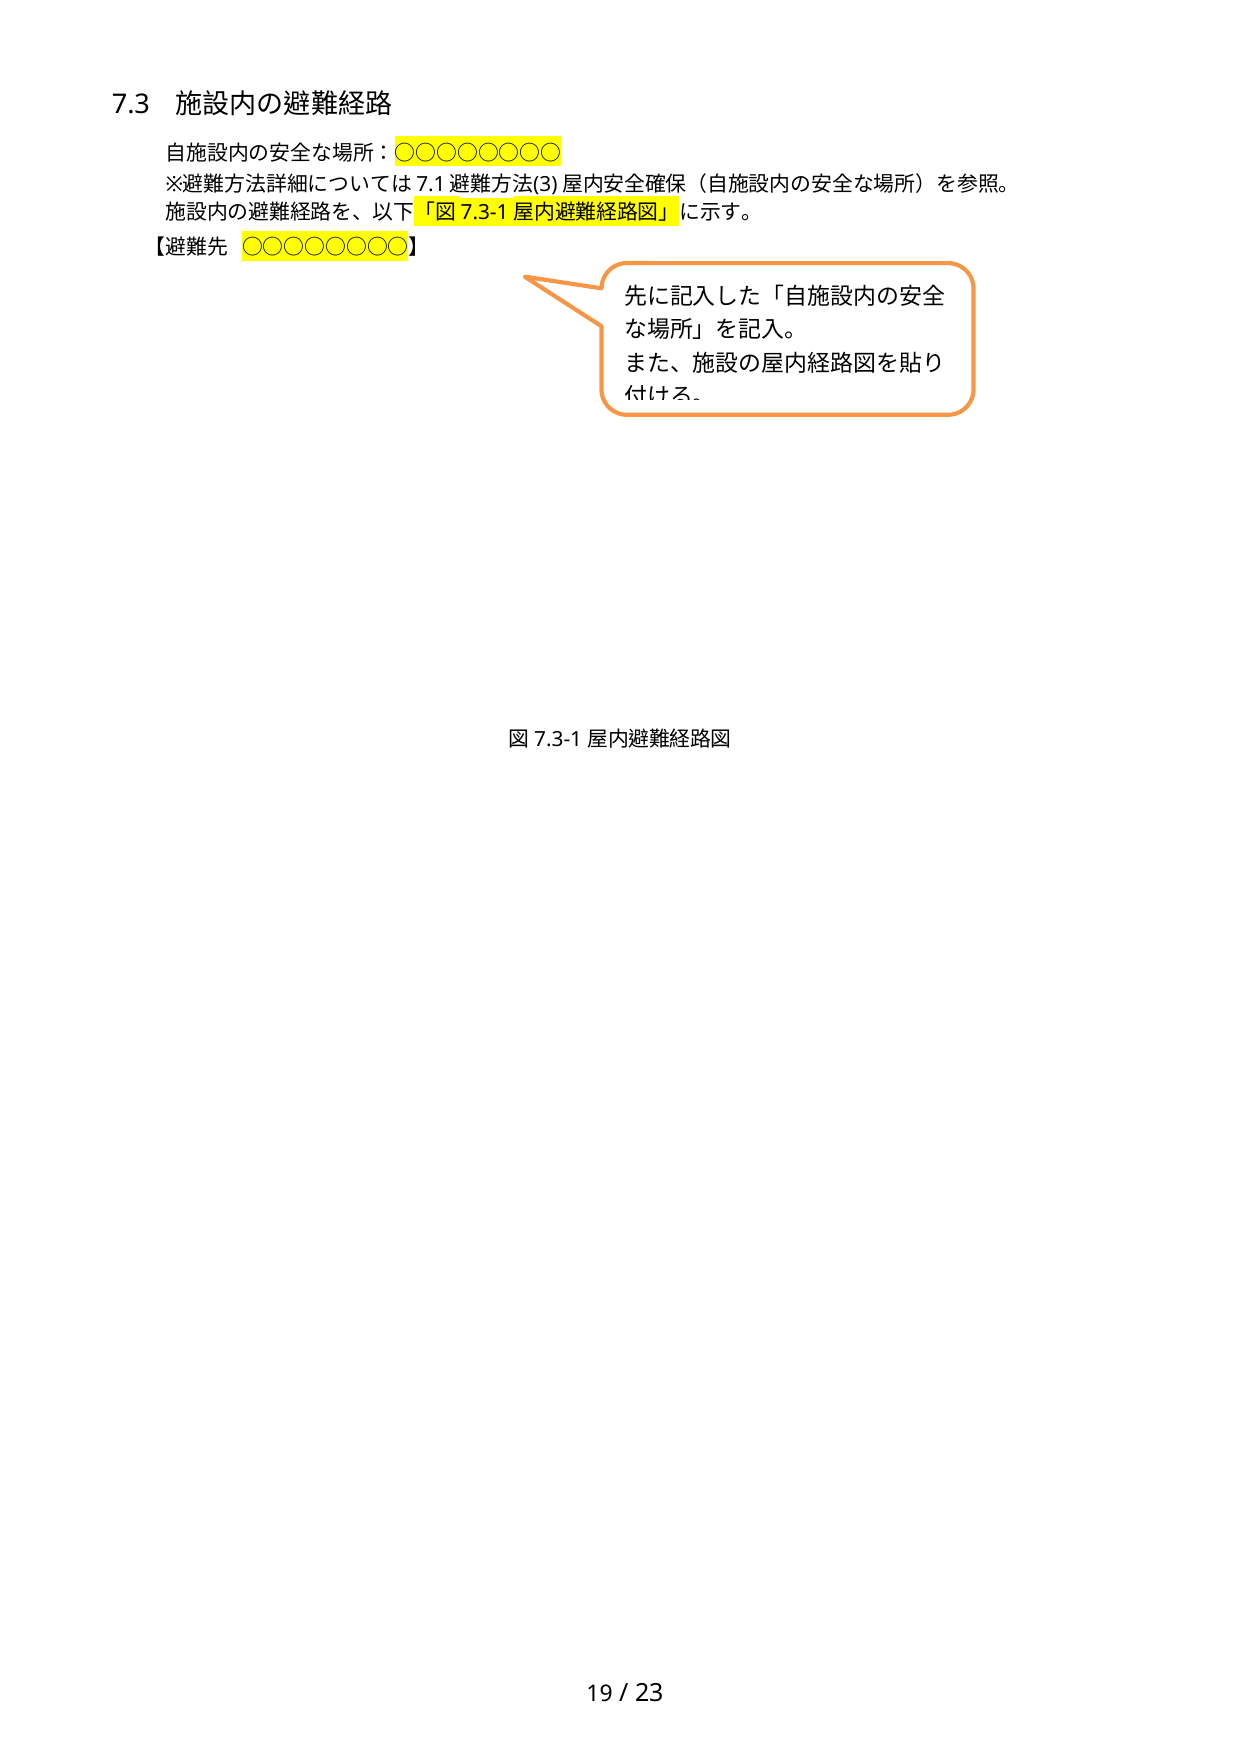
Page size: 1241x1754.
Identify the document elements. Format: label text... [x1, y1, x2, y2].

text ※避難方法詳細については7.1避難方法(3) 屋内安全確保（自施設内の安全な場所）を参照。施設内の避難経路を、以下「図 7.3-1 屋内避難経路図」に⽰す。 [165, 168, 1021, 226]
text 図 7.3-1 屋内避難経路図 [153, 724, 1087, 752]
text 自施設内の安全な場所：○○○○○○○○ [165, 129, 1148, 168]
text 【避難先 ○○○○○○○○】 [144, 226, 1148, 262]
subtitle 施設内の避難経路 [112, 75, 1148, 123]
